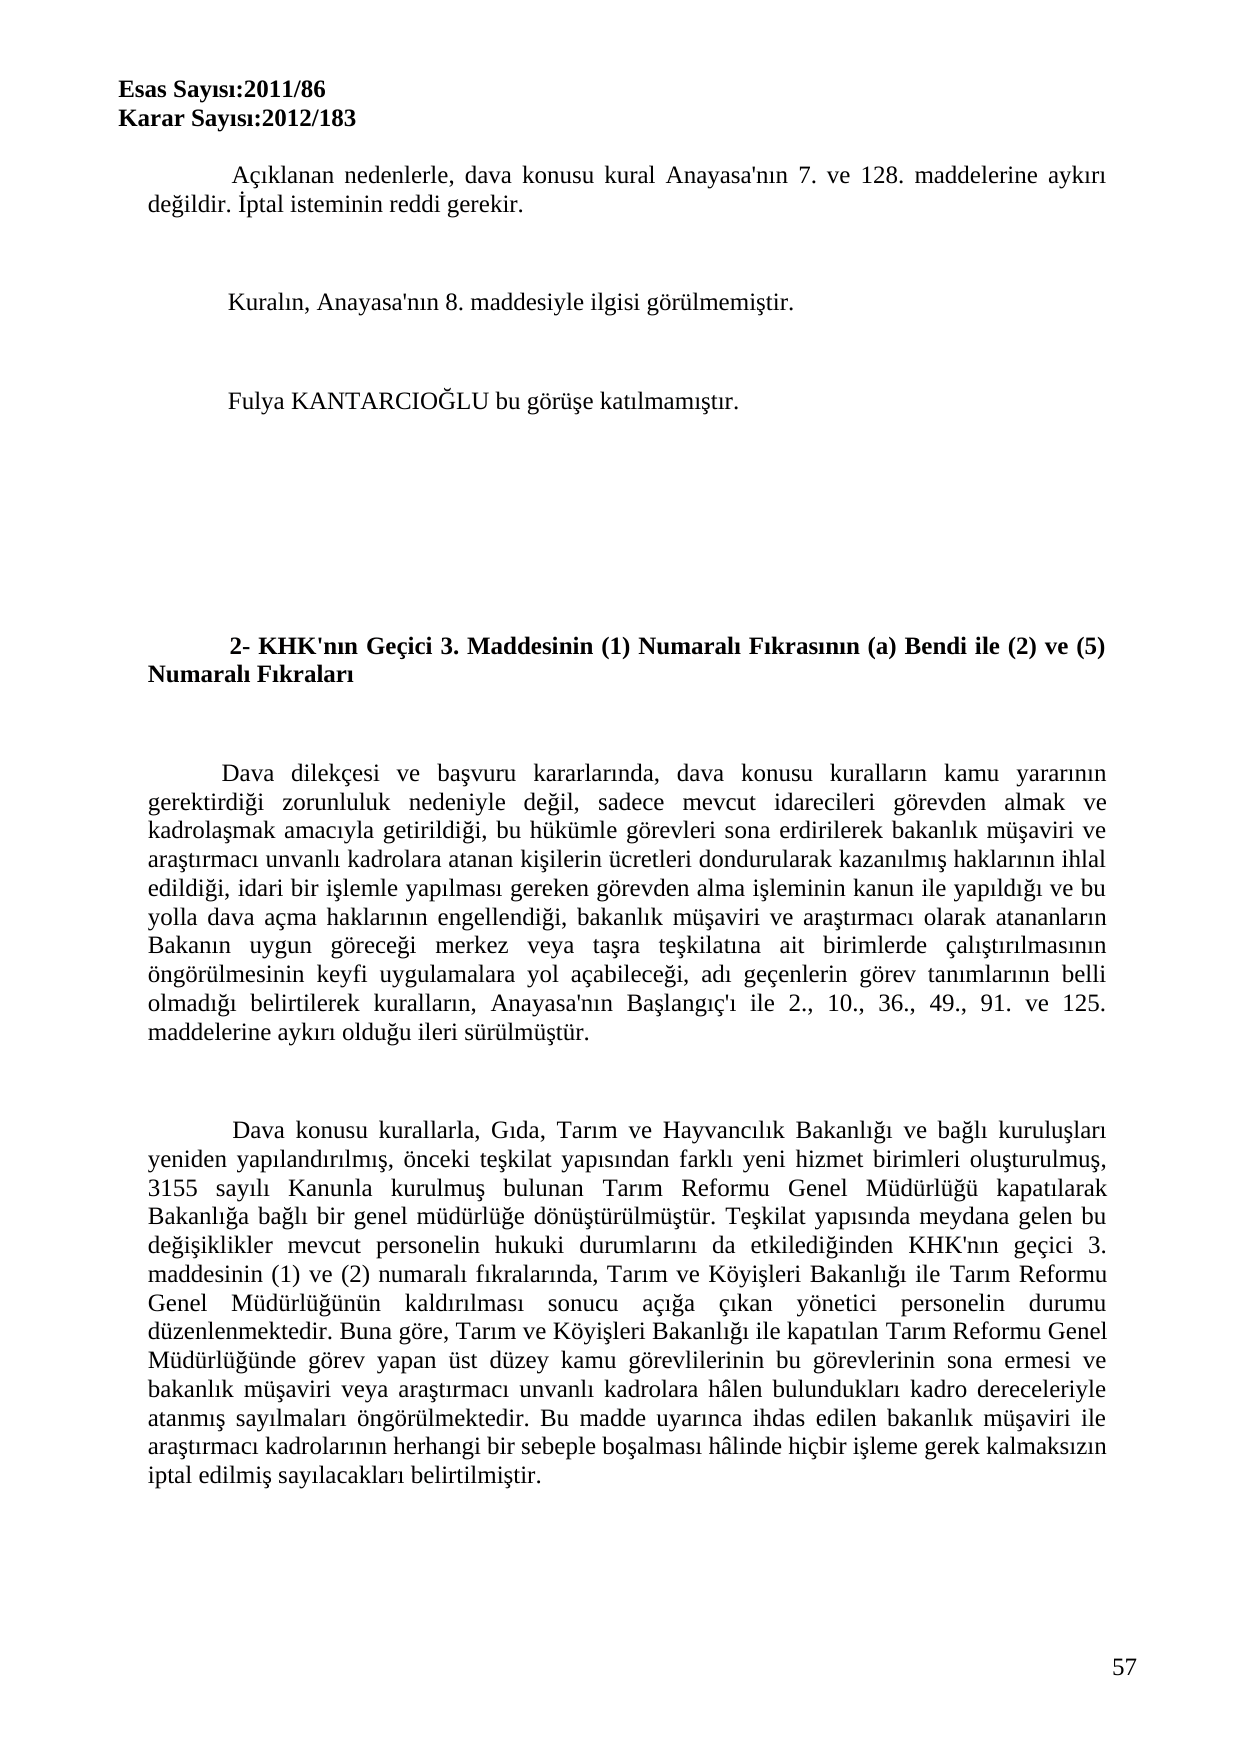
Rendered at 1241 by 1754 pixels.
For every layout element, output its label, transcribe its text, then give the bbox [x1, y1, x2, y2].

text Dava dilekçesi ve başvuru kararlarında, dava konusu kuralların kamu yararının gerektirdiği zorunluluk nedeniyle değil, sadece mevcut idarecileri görevden almak ve kadrolaşmak amacıyla getirildiği, bu hükümle görevleri sona erdirilerek bakanlık müşaviri ve araştırmacı unvanlı kadrolara atanan kişilerin ücretleri dondurularak kazanılmış haklarının ihlal edildiği, idari bir işlemle yapılması gereken görevden alma işleminin kanun ile yapıldığı ve bu yolla dava açma haklarının engellendiği, bakanlık müşaviri ve araştırmacı olarak atananların Bakanın uygun göreceği merkez veya taşra teşkilatına ait birimlerde çalıştırılmasının öngörülmesinin keyfi uygulamalara yol açabileceği, adı geçenlerin görev tanımlarının belli olmadığı belirtilerek kuralların, Anayasa'nın Başlangıç'ı ile 2., 10., 36., 49., 91. ve 125. maddelerine aykırı olduğu ileri sürülmüştür. [148, 758, 1107, 1045]
text Kuralın, Anayasa'nın 8. maddesiyle ilgisi görülmemiştir. [148, 287, 1107, 316]
text Dava konusu kurallarla, Gıda, Tarım ve Hayvancılık Bakanlığı ve bağlı kuruluşları yeniden yapılandırılmış, önceki teşkilat yapısından farklı yeni hizmet birimleri oluşturulmuş, 3155 sayılı Kanunla kurulmuş bulunan Tarım Reformu Genel Müdürlüğü kapatılarak Bakanlığa bağlı bir genel müdürlüğe dönüştürülmüştür. Teşkilat yapısında meydana gelen bu değişiklikler mevcut personelin hukuki durumlarını da etkilediğinden KHK'nın geçici 3. maddesinin (1) ve (2) numaralı fıkralarında, Tarım ve Köyişleri Bakanlığı ile Tarım Reformu Genel Müdürlüğünün kaldırılması sonucu açığa çıkan yönetici personelin durumu düzenlenmektedir. Buna göre, Tarım ve Köyişleri Bakanlığı ile kapatılan Tarım Reformu Genel Müdürlüğünde görev yapan üst düzey kamu görevlilerinin bu görevlerinin sona ermesi ve bakanlık müşaviri veya araştırmacı unvanlı kadrolara hâlen bulundukları kadro dereceleriyle atanmış sayılmaları öngörülmektedir. Bu madde uyarınca ihdas edilen bakanlık müşaviri ile araştırmacı kadrolarının herhangi bir sebeple boşalması hâlinde hiçbir işleme gerek kalmaksızın iptal edilmiş sayılacakları belirtilmiştir. [148, 1115, 1107, 1489]
text 2- KHK'nın Geçici 3. Maddesinin (1) Numaralı Fıkrasının (a) Bendi ile (2) ve (5) Numaralı Fıkraları [148, 631, 1107, 688]
text Fulya KANTARCIOĞLU bu görüşe katılmamıştır. [148, 386, 1107, 414]
text Açıklanan nedenlerle, dava konusu kural Anayasa'nın 7. ve 128. maddelerine aykırı değildir. İptal isteminin reddi gerekir. [148, 160, 1107, 218]
